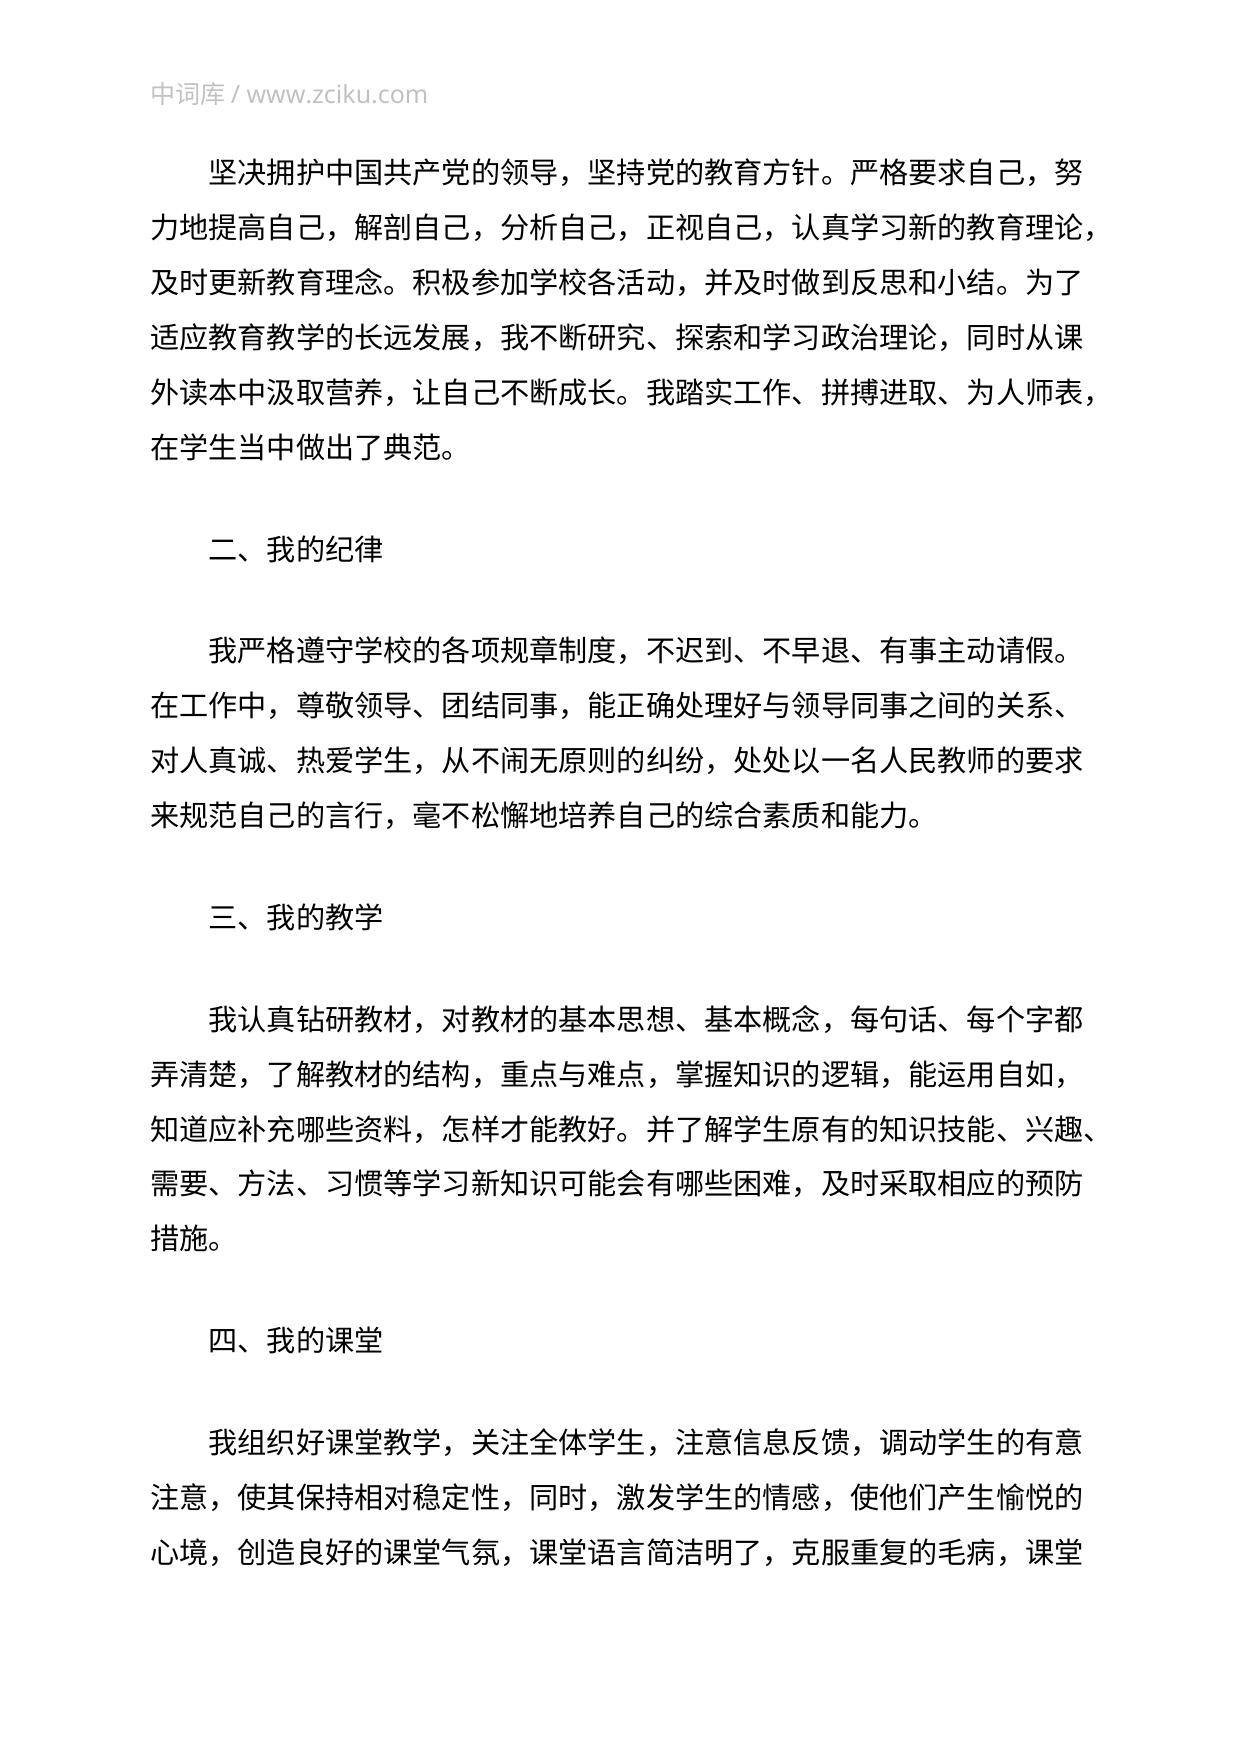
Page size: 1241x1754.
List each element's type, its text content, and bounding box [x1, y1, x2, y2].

text 坚决拥护中国共产党的领导，坚持党的教育方针。严格要求自己，努力地提高自己，解剖自己，分析自己，正视自己，认真学习新的教育理论，及时更新教育理念。积极参加学校各活动，并及时做到反思和小结。为了适应教育教学的长远发展，我不断研究、探索和学习政治理论，同时从课外读本中汲取营养，让自己不断成长。我踏实工作、拼搏进取、为人师表，在学生当中做出了典范。 [150, 150, 1090, 467]
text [150, 1419, 1090, 1571]
text 我认真钻研教材，对教材的基本思想、基本概念，每句话、每个字都弄清楚，了解教材的结构，重点与难点，掌握知识的逻辑，能运用自如，知道应补充哪些资料，怎样才能教好。并了解学生原有的知识技能、兴趣、需要、方法、习惯等学习新知识可能会有哪些困难，及时采取相应的预防措施。 [150, 996, 1090, 1258]
text 二、我的纪律 [150, 526, 1090, 568]
text 我严格遵守学校的各项规章制度，不迟到、不早退、有事主动请假。在工作中，尊敬领导、团结同事，能正确处理好与领导同事之间的关系、对人真诚、热爱学生，从不闹无原则的纠纷，处处以一名人民教师的要求来规范自己的言行，毫不松懈地培养自己的综合素质和能力。 [150, 628, 1090, 835]
text 四、我的课堂 [150, 1318, 1090, 1360]
text 三、我的教学 [150, 894, 1090, 937]
